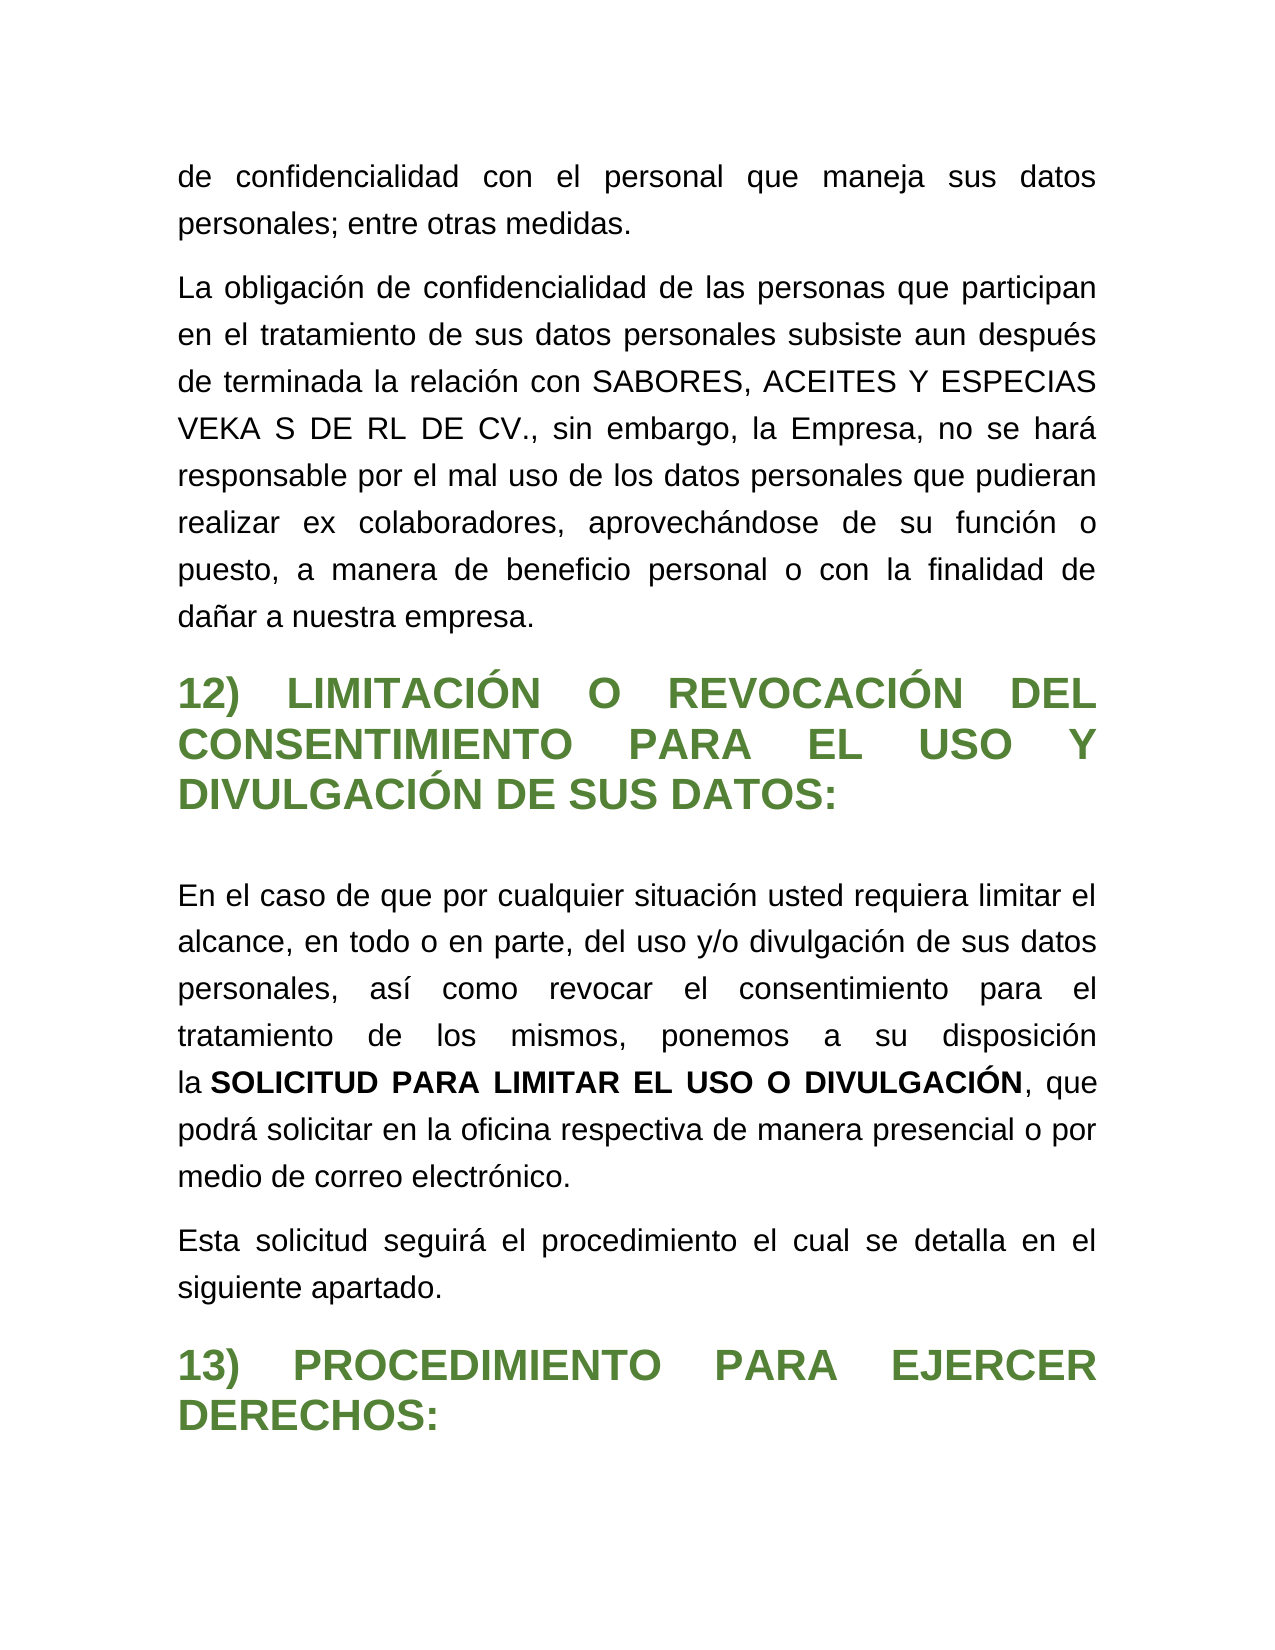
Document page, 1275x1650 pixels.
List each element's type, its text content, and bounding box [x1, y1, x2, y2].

text 12) LIMITACIÓN O REVOCACIÓN DEL CONSENTIMIENTO PARA EL USO Y DIVULGACIÓN DE SUS DATOS: [177, 668, 1098, 819]
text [177, 148, 1098, 241]
text La obligación de confidencialidad de las personas que participan en el tratamiento de sus datos personales subsiste aun después de terminada la relación con SABORES, ACEITES Y ESPECIAS VEKA S DE RL DE CV., sin embargo, la Empresa, no se hará responsable por el mal uso de los datos personales que pudieran realizar ex colaboradores, aprovechándose de su función o puesto, a manera de beneficio personal o con la finalidad de dañar a nuestra empresa. [177, 258, 1098, 633]
text 13) PROCEDIMIENTO PARA EJERCER DERECHOS: [177, 1339, 1098, 1440]
text En el caso de que por cualquier situación usted requiera limitar el alcance, en todo o en parte, del uso y/o divulgación de sus datos personales, así como revocar el consentimiento para el tratamiento de los mismos, ponemos a su disposición la SOLICITUD PARA LIMITAR EL USO O DIVULGACIÓN, que podrá solicitar en la oficina respectiva de manera presencial o por medio de correo electrónico. [177, 866, 1098, 1194]
text Esta solicitud seguirá el procedimiento el cual se detalla en el siguiente apartado. [177, 1211, 1098, 1305]
